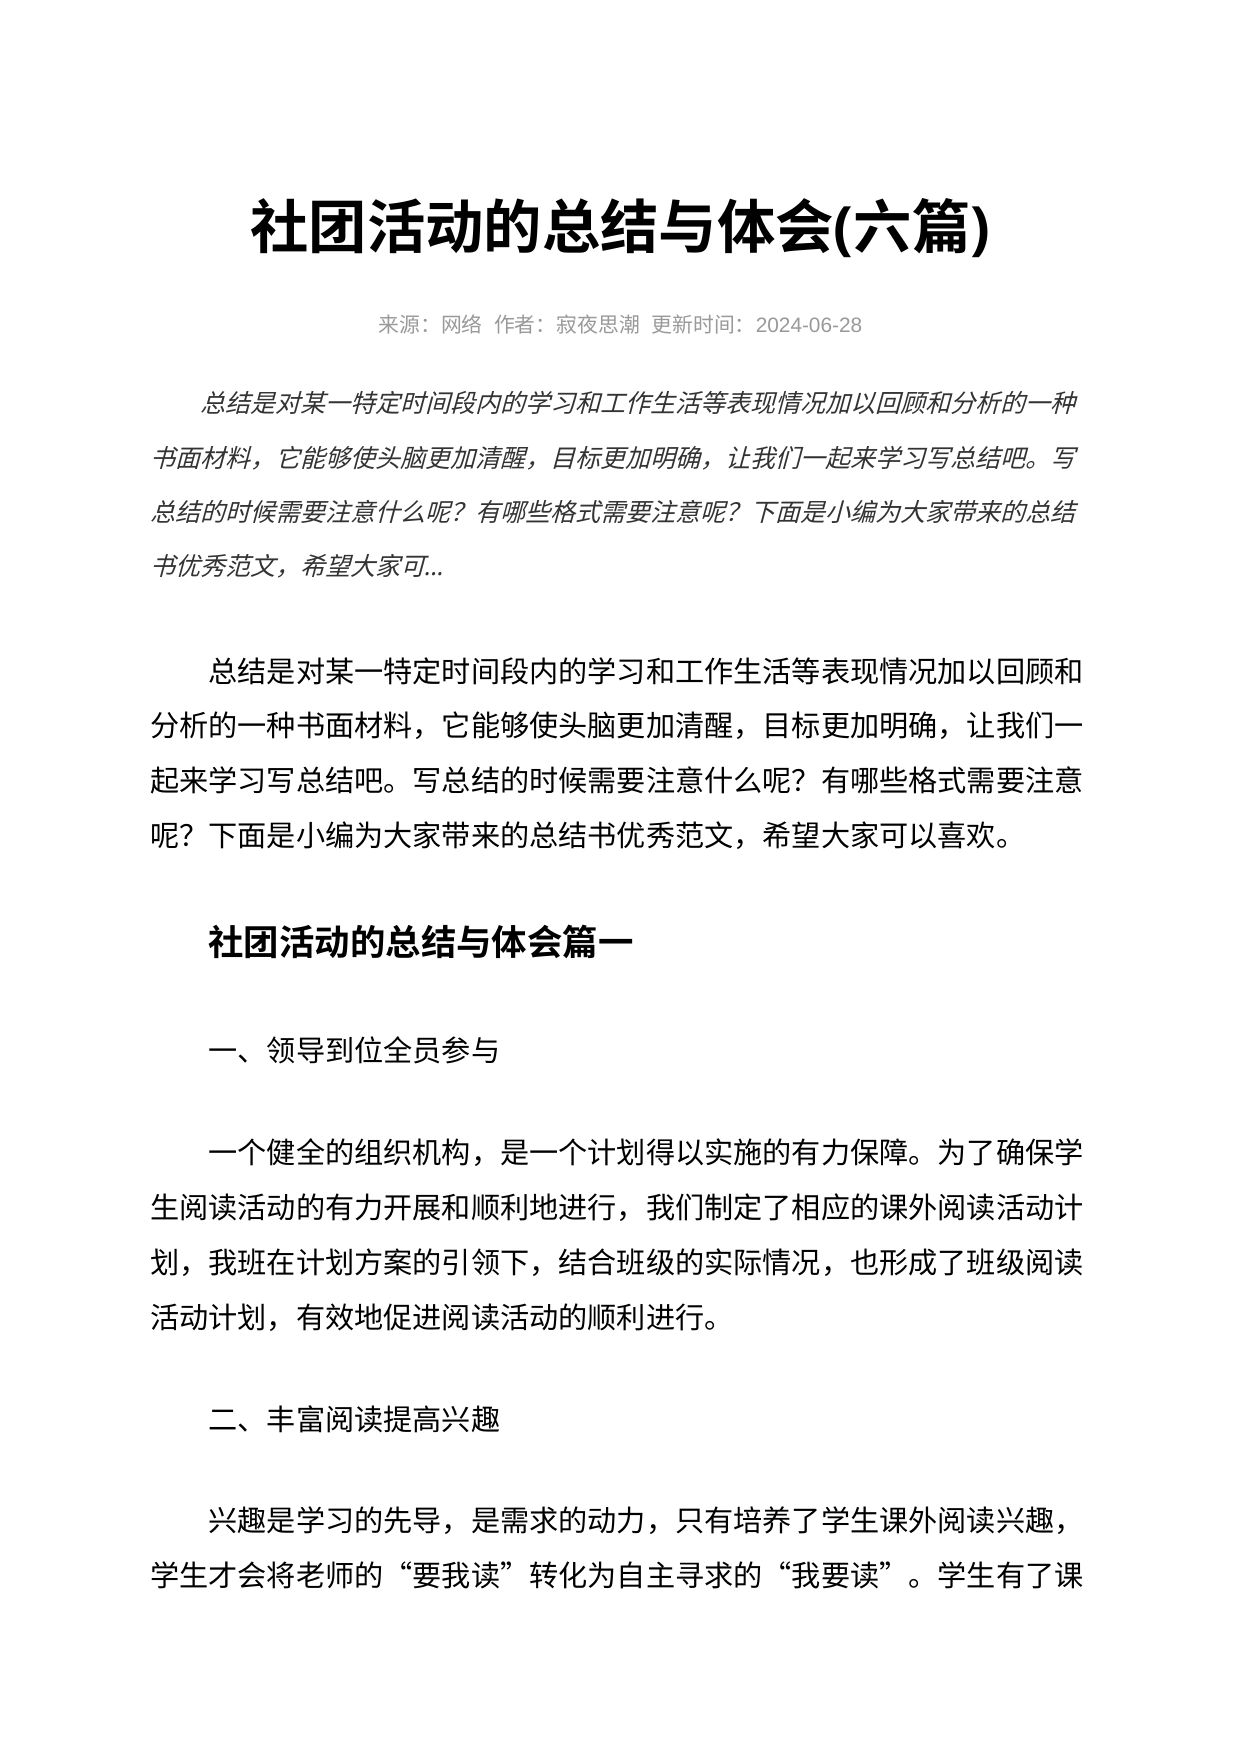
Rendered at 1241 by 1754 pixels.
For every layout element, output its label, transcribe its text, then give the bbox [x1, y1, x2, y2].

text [150, 1498, 1090, 1595]
text 总结是对某一特定时间段内的学习和工作生活等表现情况加以回顾和分析的一种书面材料，它能够使头脑更加清醒，目标更加明确，让我们一起来学习写总结吧。写总结的时候需要注意什么呢？有哪些格式需要注意呢？下面是小编为大家带来的总结书优秀范文，希望大家可... [150, 384, 1090, 583]
text 社团活动的总结与体会篇一 [150, 914, 1090, 966]
text 一个健全的组织机构，是一个计划得以实施的有力保障。为了确保学生阅读活动的有力开展和顺利地进行，我们制定了相应的课外阅读活动计划，我班在计划方案的引领下，结合班级的实际情况，也形成了班级阅读活动计划，有效地促进阅读活动的顺利进行。 [150, 1130, 1090, 1337]
text 一、领导到位全员参与 [150, 1028, 1090, 1070]
subtitle 社团活动的总结与体会(六篇) [150, 181, 1090, 266]
text 来源：网络 作者：寂夜思潮 更新时间：2024-06-28 [150, 313, 1090, 337]
text 总结是对某一特定时间段内的学习和工作生活等表现情况加以回顾和分析的一种书面材料，它能够使头脑更加清醒，目标更加明确，让我们一起来学习写总结吧。写总结的时候需要注意什么呢？有哪些格式需要注意呢？下面是小编为大家带来的总结书优秀范文，希望大家可以喜欢。 [150, 648, 1090, 855]
text 二、丰富阅读提高兴趣 [150, 1396, 1090, 1438]
